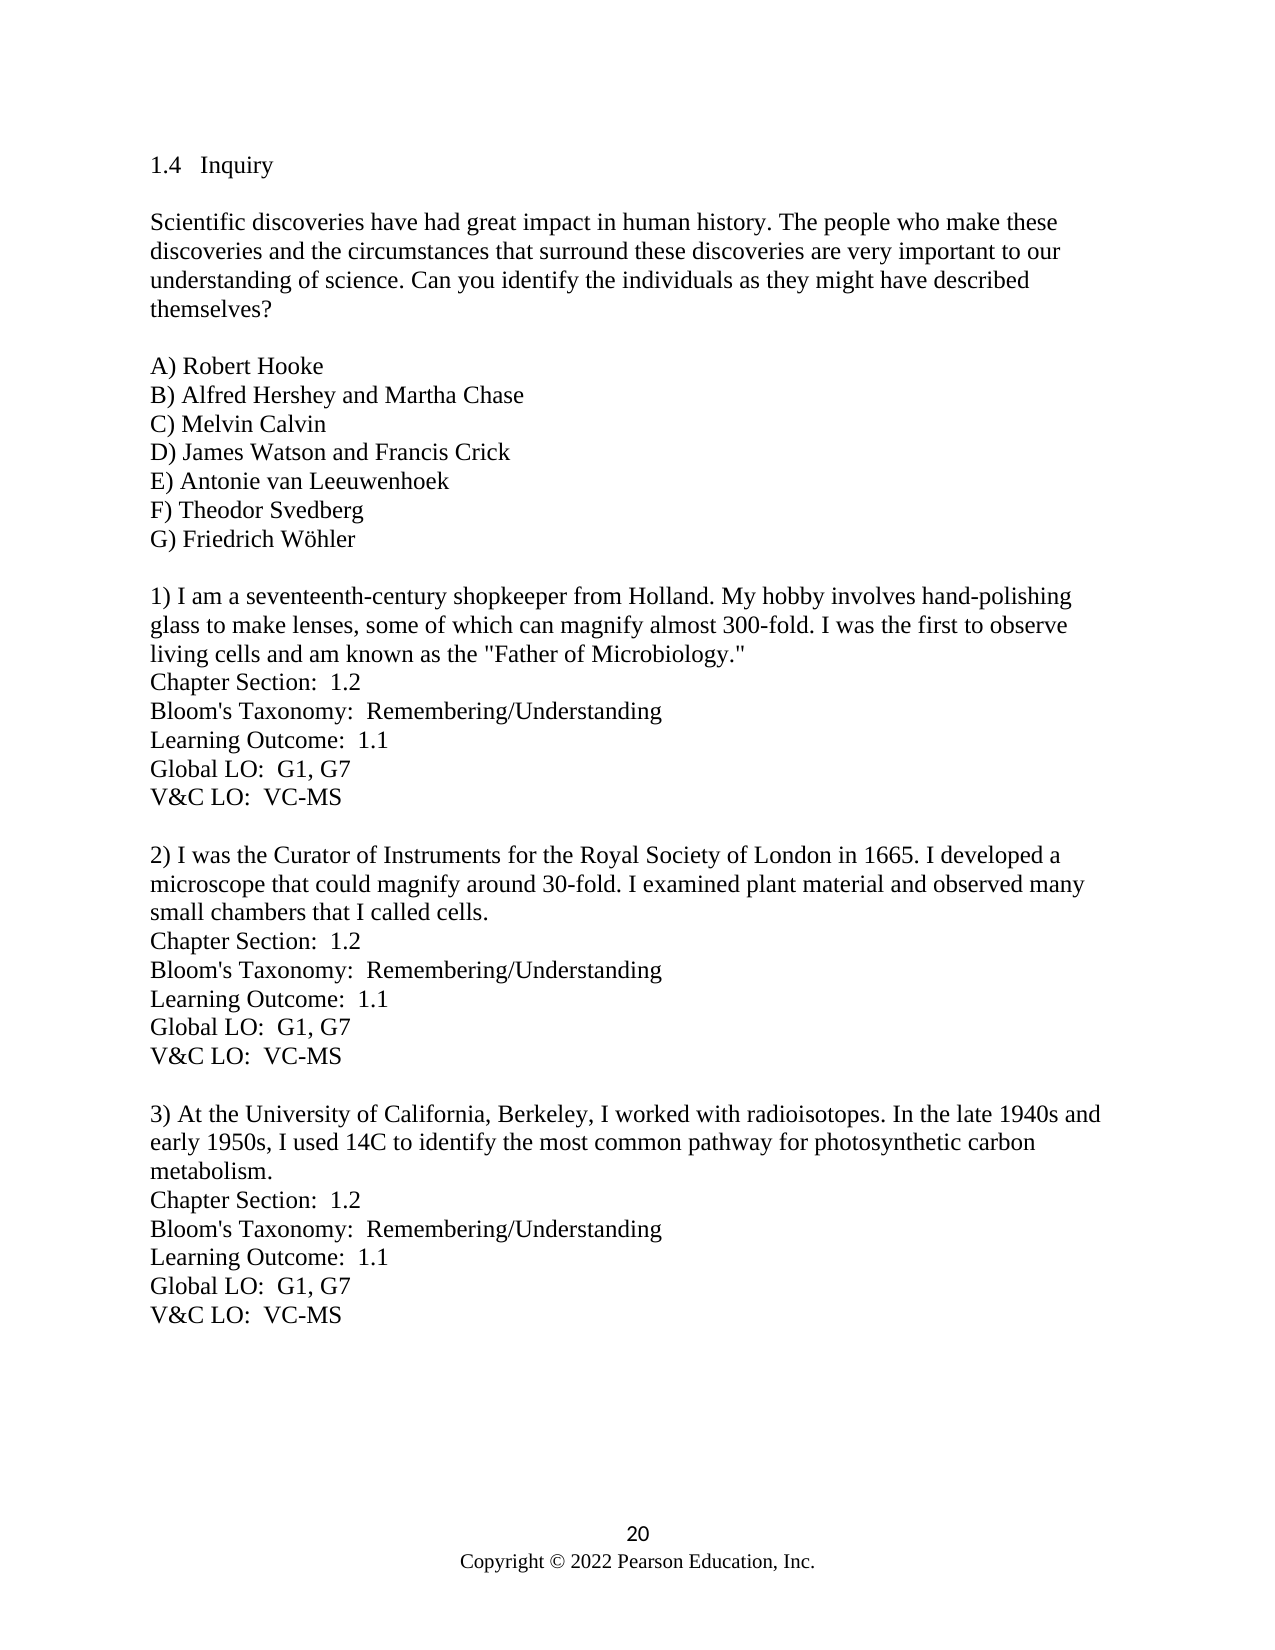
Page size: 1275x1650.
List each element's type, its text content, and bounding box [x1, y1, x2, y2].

text V&C LO: VC-MS [150, 782, 1125, 811]
text Bloom's Taxonomy: Remembering/Understanding [150, 955, 1125, 984]
text Global LO: G1, G7 [150, 754, 1125, 782]
text 3) At the University of California, Berkeley, I worked with radioisotopes. In the late 1940s and early 1950s, I used 14C to identify the most common pathway for photosynthetic carbon metabolism. [150, 1099, 1125, 1185]
text V&C LO: VC-MS [150, 1041, 1125, 1070]
text Global LO: G1, G7 [150, 1012, 1125, 1041]
text D) James Watson and Francis Crick [150, 437, 1125, 466]
text Chapter Section: 1.2 [150, 667, 1125, 696]
text F) Theodor Svedberg [150, 495, 1125, 524]
text A) Robert Hooke [150, 351, 1125, 380]
text Global LO: G1, G7 [150, 1271, 1125, 1300]
text G) Friedrich Wöhler [150, 524, 1125, 552]
text Scientific discoveries have had great impact in human history. The people who make these discoveries and the circumstances that surround these discoveries are very important to our understanding of science. Can you identify the individuals as they might have described themselves? [150, 207, 1125, 322]
text Learning Outcome: 1.1 [150, 1242, 1125, 1271]
text V&C LO: VC-MS [150, 1300, 1125, 1329]
text E) Antonie van Leeuwenhoek [150, 466, 1125, 495]
text Learning Outcome: 1.1 [150, 984, 1125, 1012]
text 1) I am a seventeenth-century shopkeeper from Holland. My hobby involves hand-polishing glass to make lenses, some of which can magnify almost 300-fold. I was the first to observe living cells and am known as the "Father of Microbiology." [150, 581, 1125, 667]
text B) Alfred Hershey and Martha Chase [150, 380, 1125, 409]
text Learning Outcome: 1.1 [150, 725, 1125, 754]
text 2) I was the Curator of Instruments for the Royal Society of London in 1665. I developed a microscope that could magnify around 30-fold. I examined plant material and observed many small chambers that I called cells. [150, 840, 1125, 926]
text Chapter Section: 1.2 [150, 1185, 1125, 1214]
text C) Melvin Calvin [150, 409, 1125, 437]
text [150, 1214, 1125, 1242]
text 1.4 Inquiry [150, 150, 1125, 179]
text Bloom's Taxonomy: Remembering/Understanding [150, 696, 1125, 725]
text Chapter Section: 1.2 [150, 926, 1125, 955]
